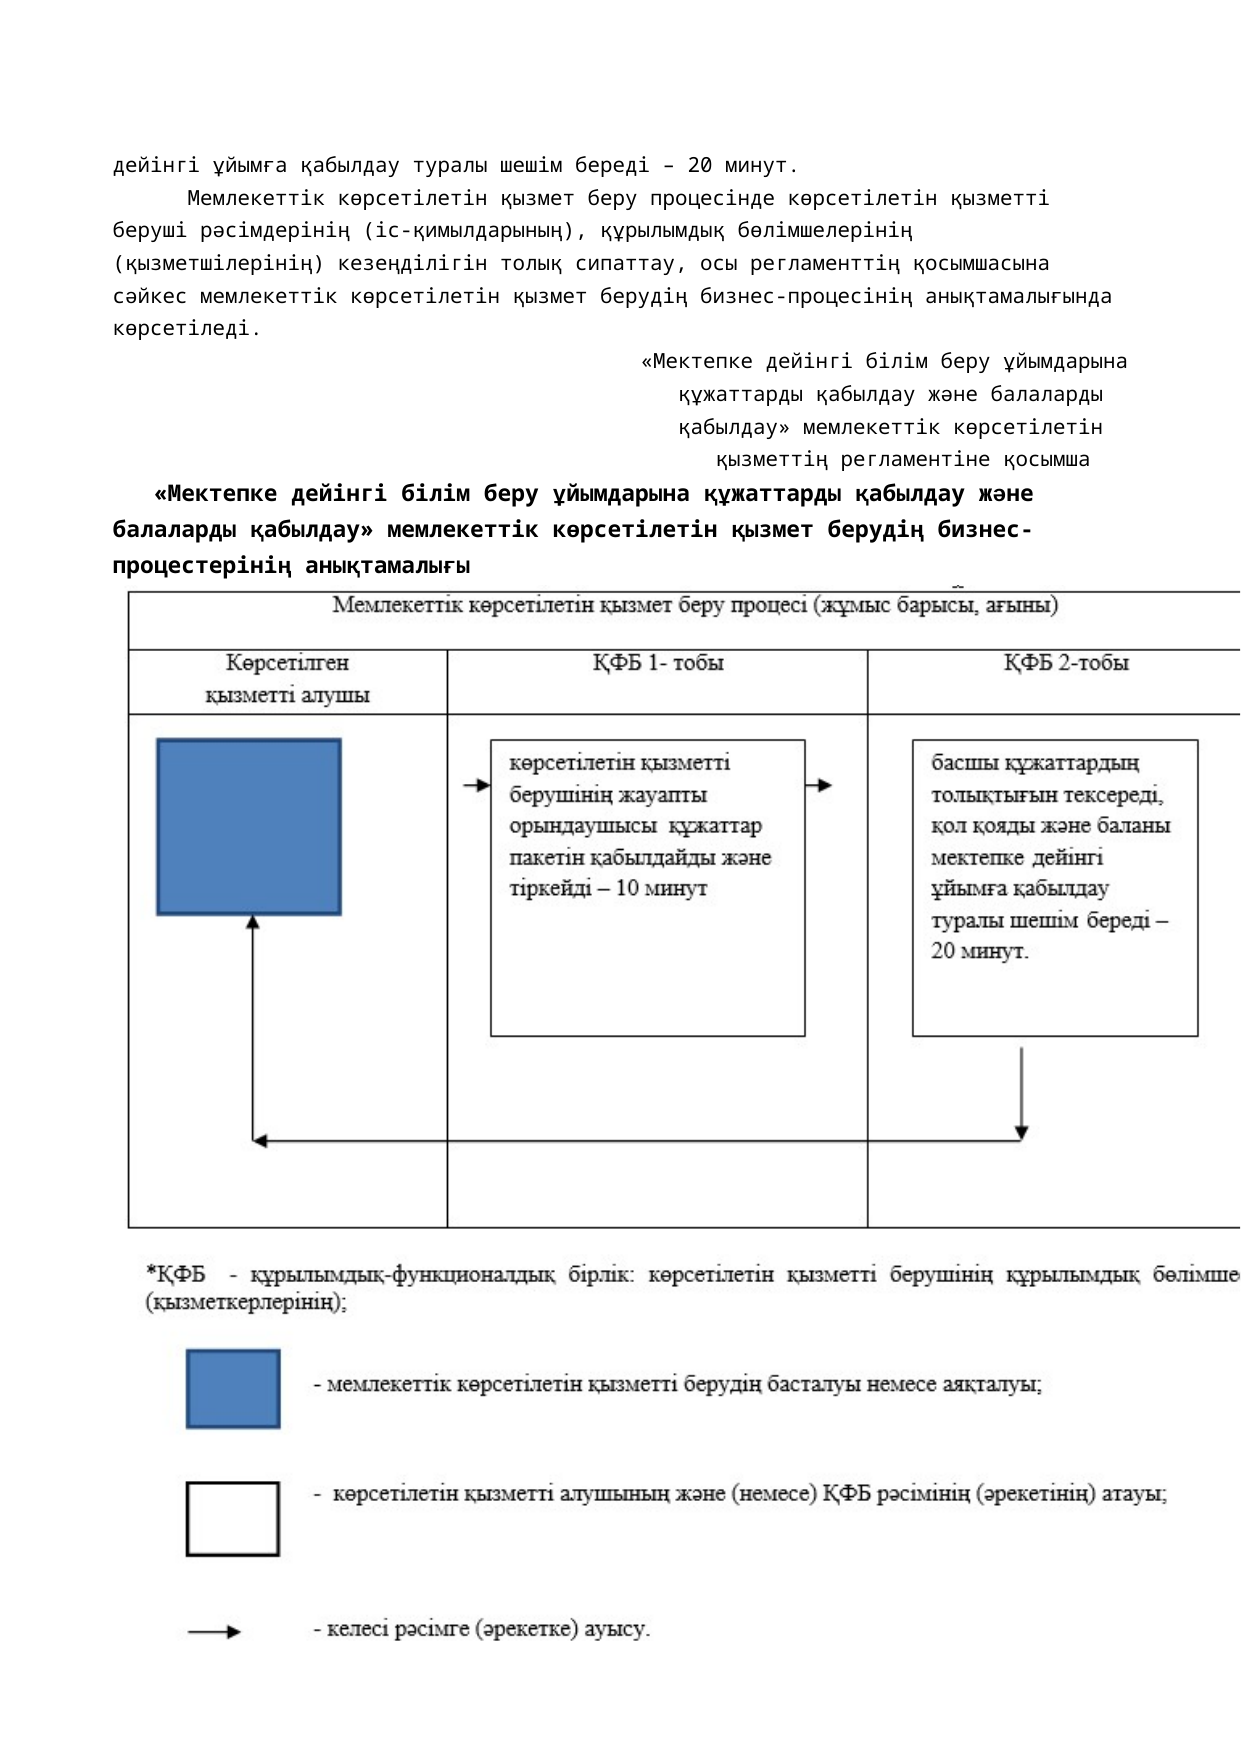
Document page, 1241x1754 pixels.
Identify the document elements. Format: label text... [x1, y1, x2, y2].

text «Мектепке дейінгі білім беру ұйымдарына құжаттарды қабылдау және балаларды қабылдау» мемлекеттік көрсетілетін қызмет берудің бизнес-процестерінің анықтамалығы [112, 477, 1128, 581]
text «Мектепке дейінгі білім беру ұйымдарына құжаттарды қабылдау және балаларды қабылдау» мемлекеттік көрсетілетін қызметтің регламентіне қосымша [112, 346, 1128, 473]
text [112, 150, 1128, 342]
picture [112, 585, 1241, 1678]
